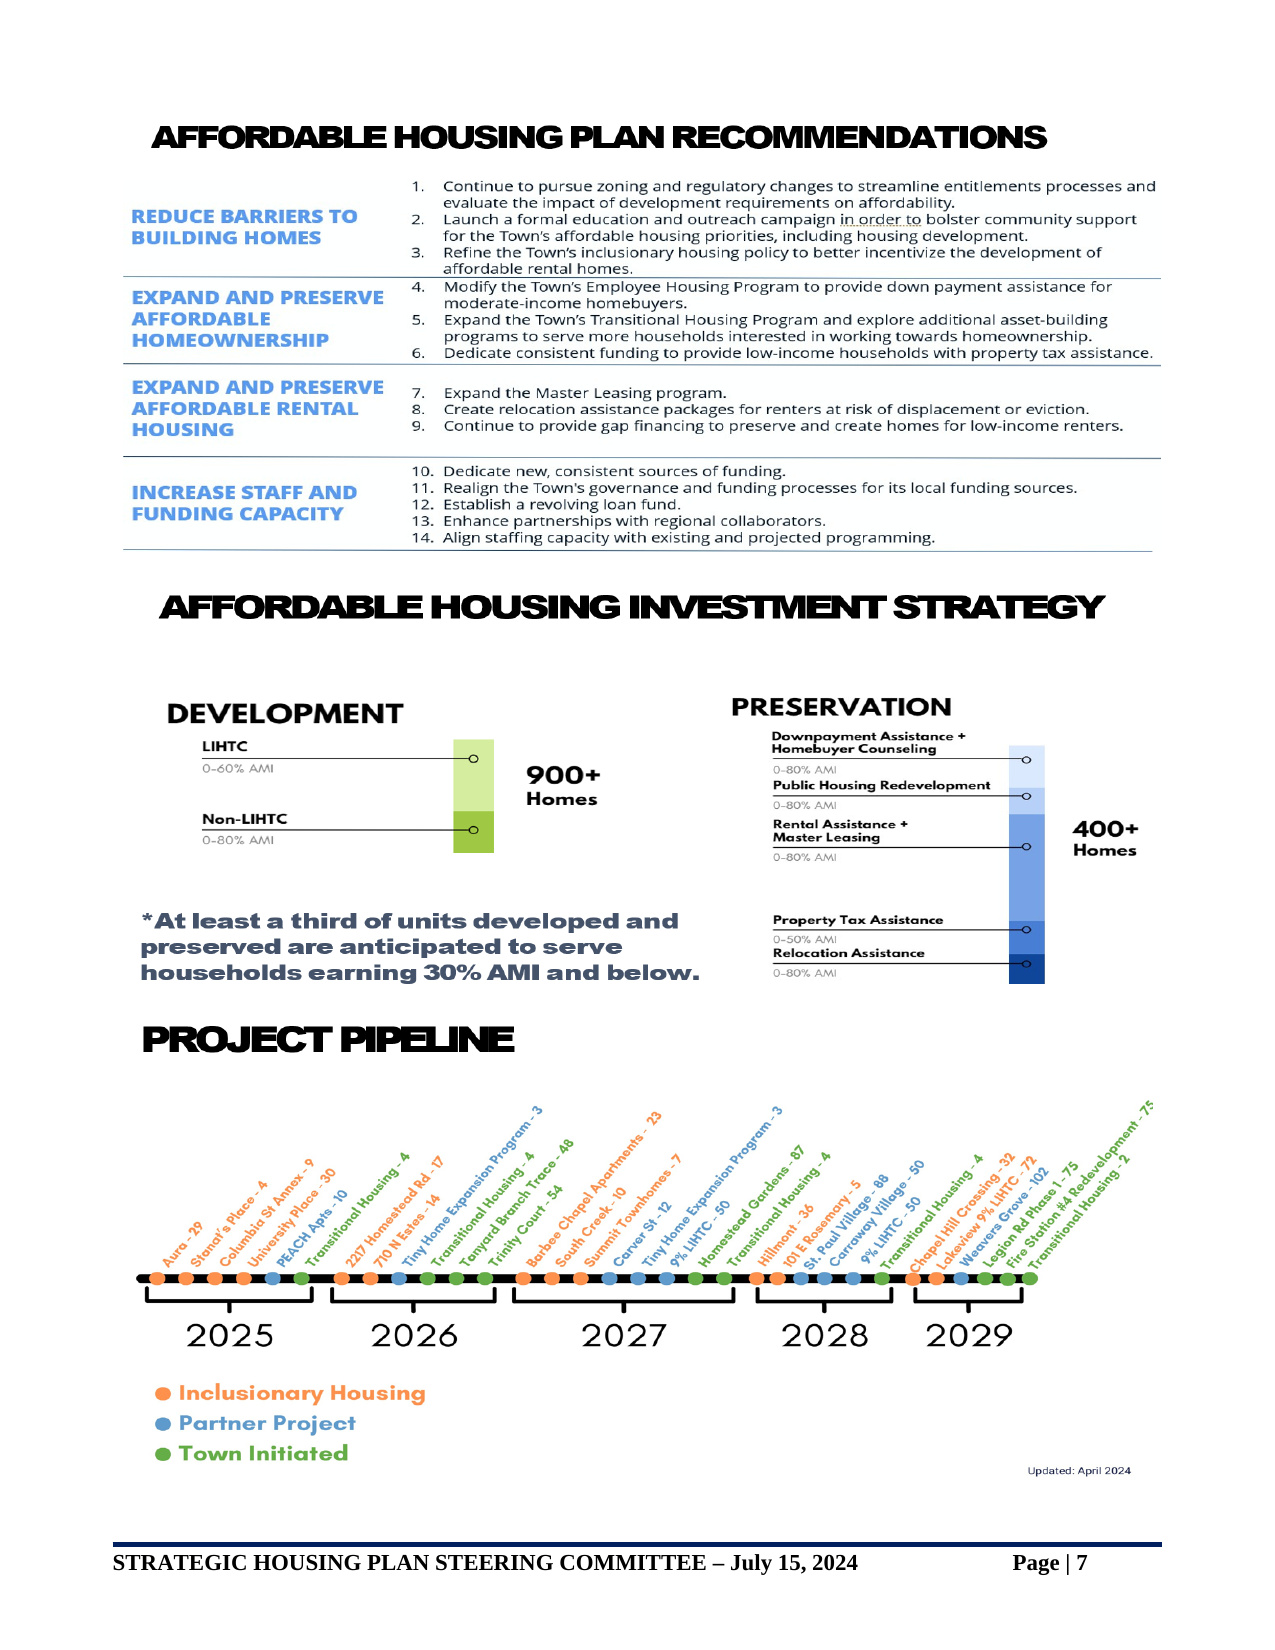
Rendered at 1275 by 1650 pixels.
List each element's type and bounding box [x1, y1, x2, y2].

picture [112, 112, 1163, 563]
picture [112, 581, 1163, 997]
picture [112, 1015, 1163, 1496]
